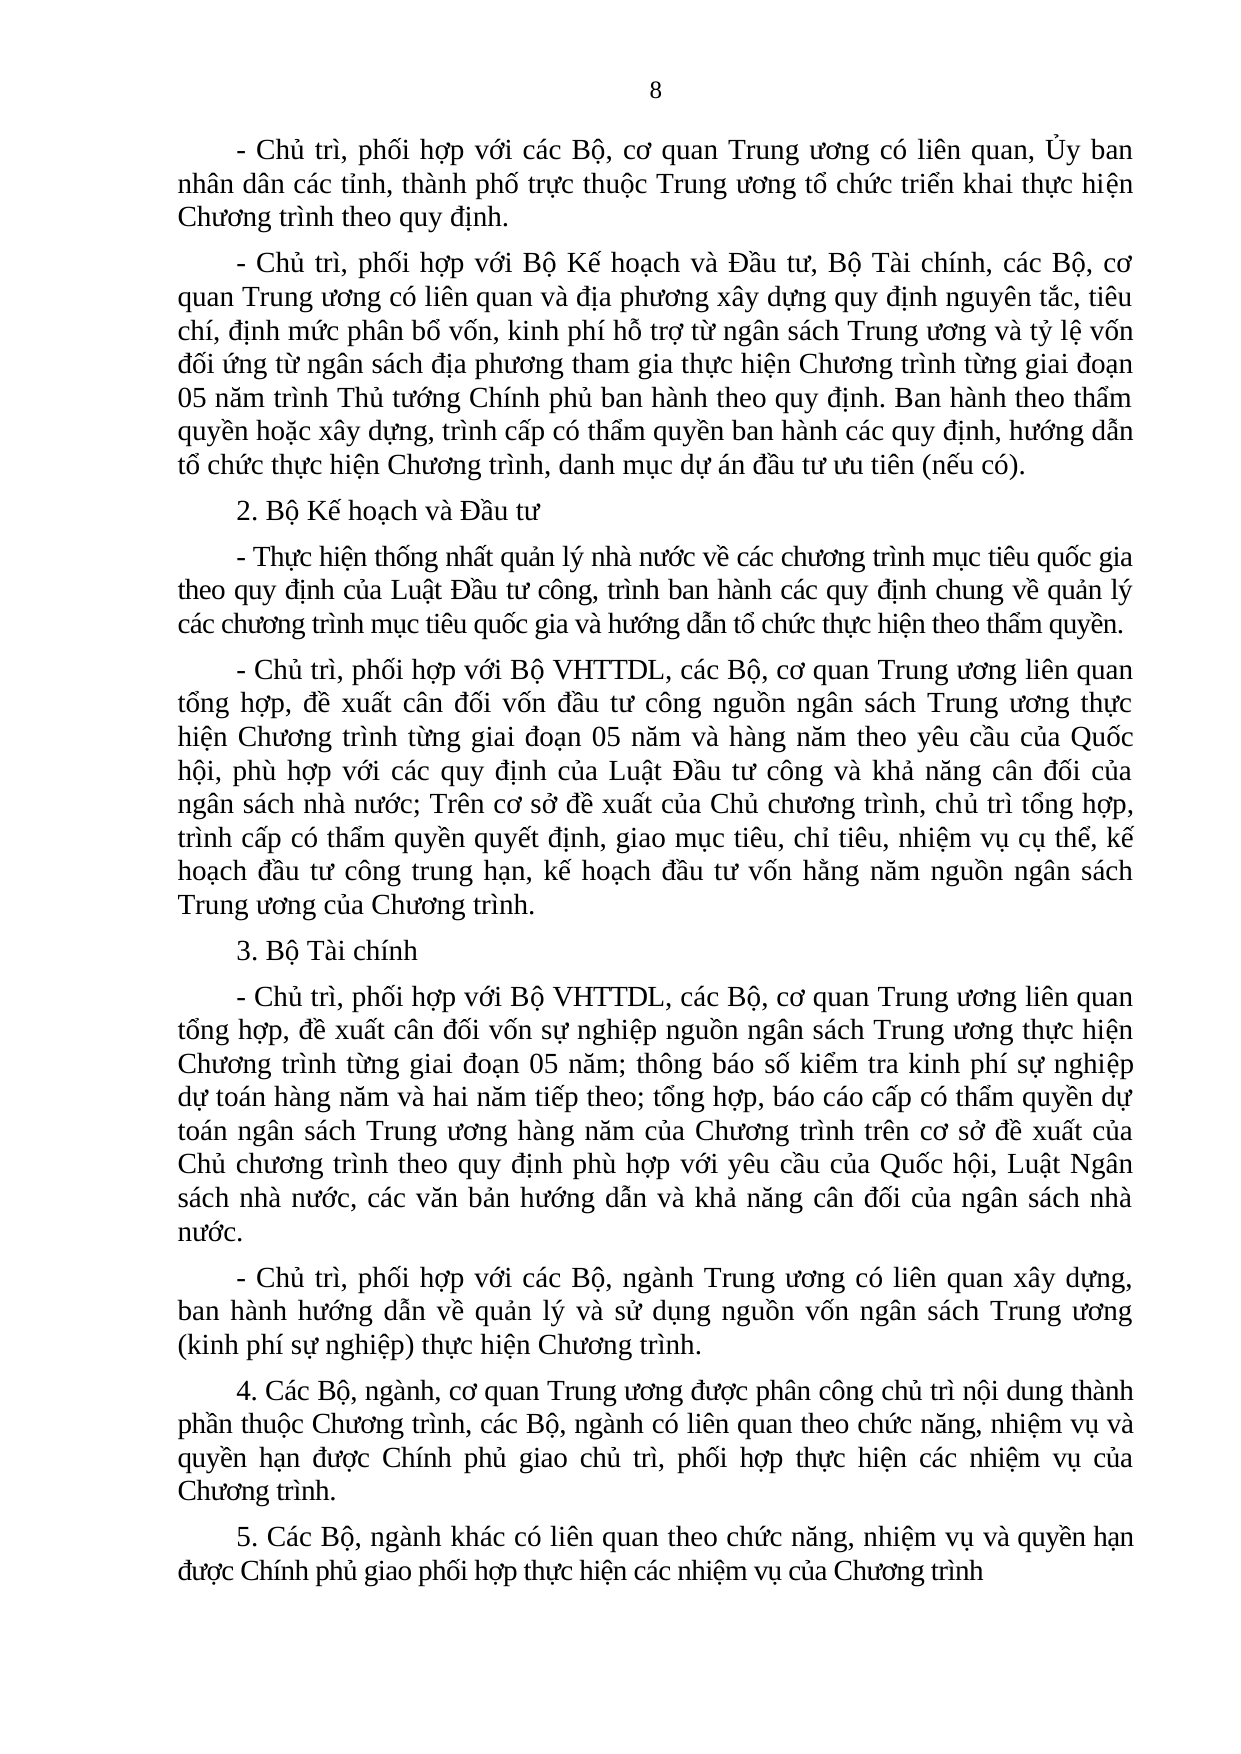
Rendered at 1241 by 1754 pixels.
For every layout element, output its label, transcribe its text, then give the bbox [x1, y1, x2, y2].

text - Chủ trì, phối hợp với Bộ VHTTDL, các Bộ, cơ quan Trung ương liên quan tổng hợp, đề xuất cân đối vốn sự nghiệp nguồn ngân sách Trung ương thực hiện Chương trình từng giai đoạn 05 năm; thông báo số kiểm tra kinh phí sự nghiệp dự toán hàng năm và hai năm tiếp theo; tổng hợp, báo cáo cấp có thẩm quyền dự toán ngân sách Trung ương hàng năm của Chương trình trên cơ sở đề xuất của Chủ chương trình theo quy định phù hợp với yêu cầu của Quốc hội, Luật Ngân sách nhà nước, các văn bản hướng dẫn và khả năng cân đối của ngân sách nhà nước. [177, 979, 1134, 1247]
text 4. Các Bộ, ngành, cơ quan Trung ương được phân công chủ trì nội dung thành phần thuộc Chương trình, các Bộ, ngành có liên quan theo chức năng, nhiệm vụ và quyền hạn được Chính phủ giao chủ trì, phối hợp thực hiện các nhiệm vụ của Chương trình. [177, 1373, 1134, 1507]
text 2. Bộ Kế hoạch và Đầu tư [177, 493, 1134, 526]
text 5. Các Bộ, ngành khác có liên quan theo chức năng, nhiệm vụ và quyền hạn được Chính phủ giao phối hợp thực hiện các nhiệm vụ của Chương trình [177, 1519, 1134, 1587]
text - Chủ trì, phối hợp với các Bộ, cơ quan Trung ương có liên quan, Ủy ban nhân dân các tỉnh, thành phố trực thuộc Trung ương tổ chức triển khai thực hiện Chương trình theo quy định. [177, 132, 1134, 233]
text - Chủ trì, phối hợp với Bộ VHTTDL, các Bộ, cơ quan Trung ương liên quan tổng hợp, đề xuất cân đối vốn đầu tư công nguồn ngân sách Trung ương thực hiện Chương trình từng giai đoạn 05 năm và hàng năm theo yêu cầu của Quốc hội, phù hợp với các quy định của Luật Đầu tư công và khả năng cân đối của ngân sách nhà nước; Trên cơ sở đề xuất của Chủ chương trình, chủ trì tổng hợp, trình cấp có thẩm quyền quyết định, giao mục tiêu, chỉ tiêu, nhiệm vụ cụ thể, kế hoạch đầu tư công trung hạn, kế hoạch đầu tư vốn hằng năm nguồn ngân sách Trung ương của Chương trình. [177, 652, 1134, 920]
text - Thực hiện thống nhất quản lý nhà nước về các chương trình mục tiêu quốc gia theo quy định của Luật Đầu tư công, trình ban hành các quy định chung về quản lý các chương trình mục tiêu quốc gia và hướng dẫn tổ chức thực hiện theo thẩm quyền. [177, 539, 1134, 639]
text - Chủ trì, phối hợp với các Bộ, ngành Trung ương có liên quan xây dựng, ban hành hướng dẫn về quản lý và sử dụng nguồn vốn ngân sách Trung ương (kinh phí sự nghiệp) thực hiện Chương trình. [177, 1260, 1134, 1360]
text 3. Bộ Tài chính [177, 933, 1134, 966]
text - Chủ trì, phối hợp với Bộ Kế hoạch và Đầu tư, Bộ Tài chính, các Bộ, cơ quan Trung ương có liên quan và địa phương xây dựng quy định nguyên tắc, tiêu chí, định mức phân bổ vốn, kinh phí hỗ trợ từ ngân sách Trung ương và tỷ lệ vốn đối ứng từ ngân sách địa phương tham gia thực hiện Chương trình từng giai đoạn 05 năm trình Thủ tướng Chính phủ ban hành theo quy định. Ban hành theo thẩm quyền hoặc xây dựng, trình cấp có thẩm quyền ban hành các quy định, hướng dẫn tổ chức thực hiện Chương trình, danh mục dự án đầu tư ưu tiên (nếu có). [177, 246, 1134, 480]
